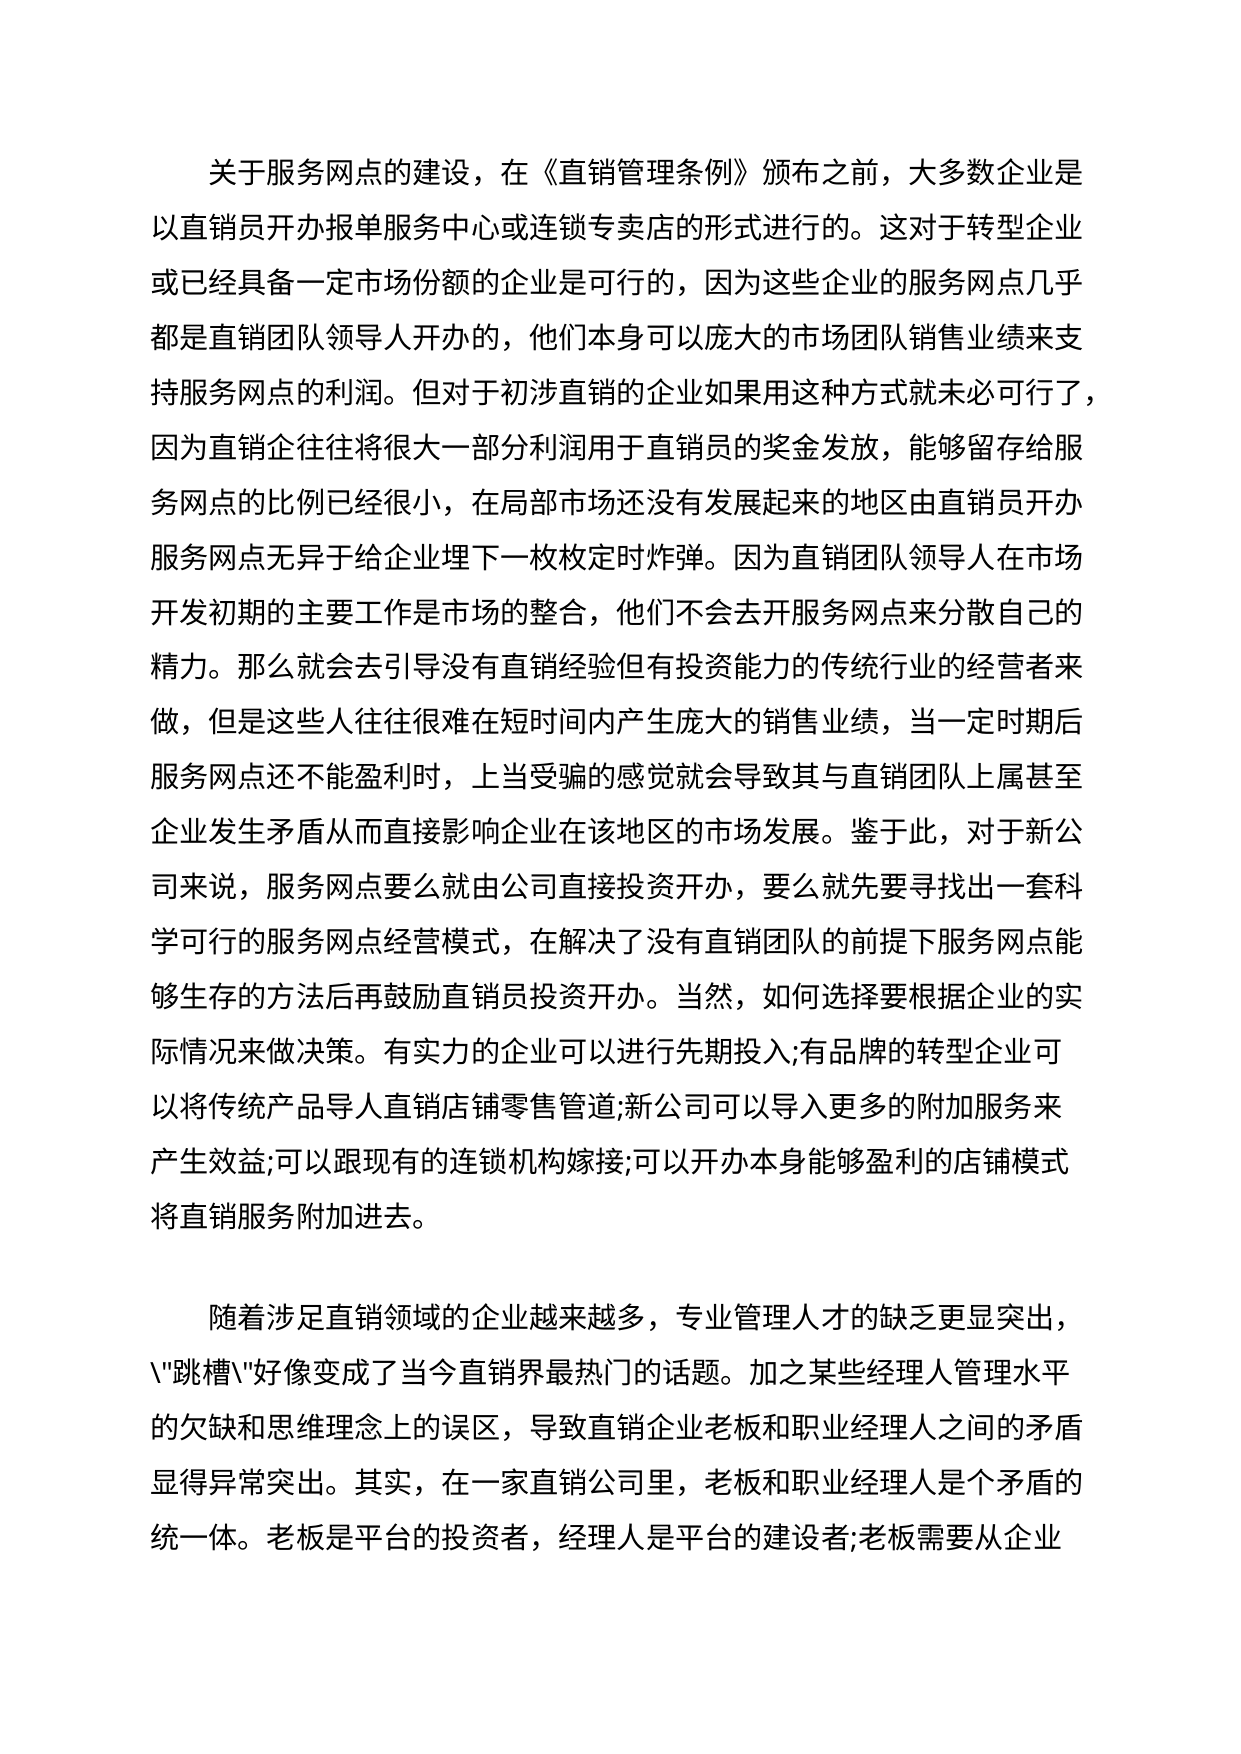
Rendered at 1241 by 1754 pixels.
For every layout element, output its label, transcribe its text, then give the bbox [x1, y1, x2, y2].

text 关于服务网点的建设，在《直销管理条例》颁布之前，大多数企业是以直销员开办报单服务中心或连锁专卖店的形式进行的。这对于转型企业或已经具备一定市场份额的企业是可行的，因为这些企业的服务网点几乎都是直销团队领导人开办的，他们本身可以庞大的市场团队销售业绩来支持服务网点的利润。但对于初涉直销的企业如果用这种方式就未必可行了，因为直销企往往将很大一部分利润用于直销员的奖金发放，能够留存给服务网点的比例已经很小，在局部市场还没有发展起来的地区由直销员开办服务网点无异于给企业埋下一枚枚定时炸弹。因为直销团队领导人在市场开发初期的主要工作是市场的整合，他们不会去开服务网点来分散自己的精力。那么就会去引导没有直销经验但有投资能力的传统行业的经营者来做，但是这些人往往很难在短时间内产生庞大的销售业绩，当一定时期后服务网点还不能盈利时，上当受骗的感觉就会导致其与直销团队上属甚至企业发生矛盾从而直接影响企业在该地区的市场发展。鉴于此，对于新公司来说，服务网点要么就由公司直接投资开办，要么就先要寻找出一套科学可行的服务网点经营模式，在解决了没有直销团队的前提下服务网点能够生存的方法后再鼓励直销员投资开办。当然，如何选择要根据企业的实际情况来做决策。有实力的企业可以进行先期投入;有品牌的转型企业可以将传统产品导人直销店铺零售管道;新公司可以导入更多的附加服务来产生效益;可以跟现有的连锁机构嫁接;可以开办本身能够盈利的店铺模式将直销服务附加进去。 [150, 150, 1090, 1236]
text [150, 1295, 1090, 1557]
